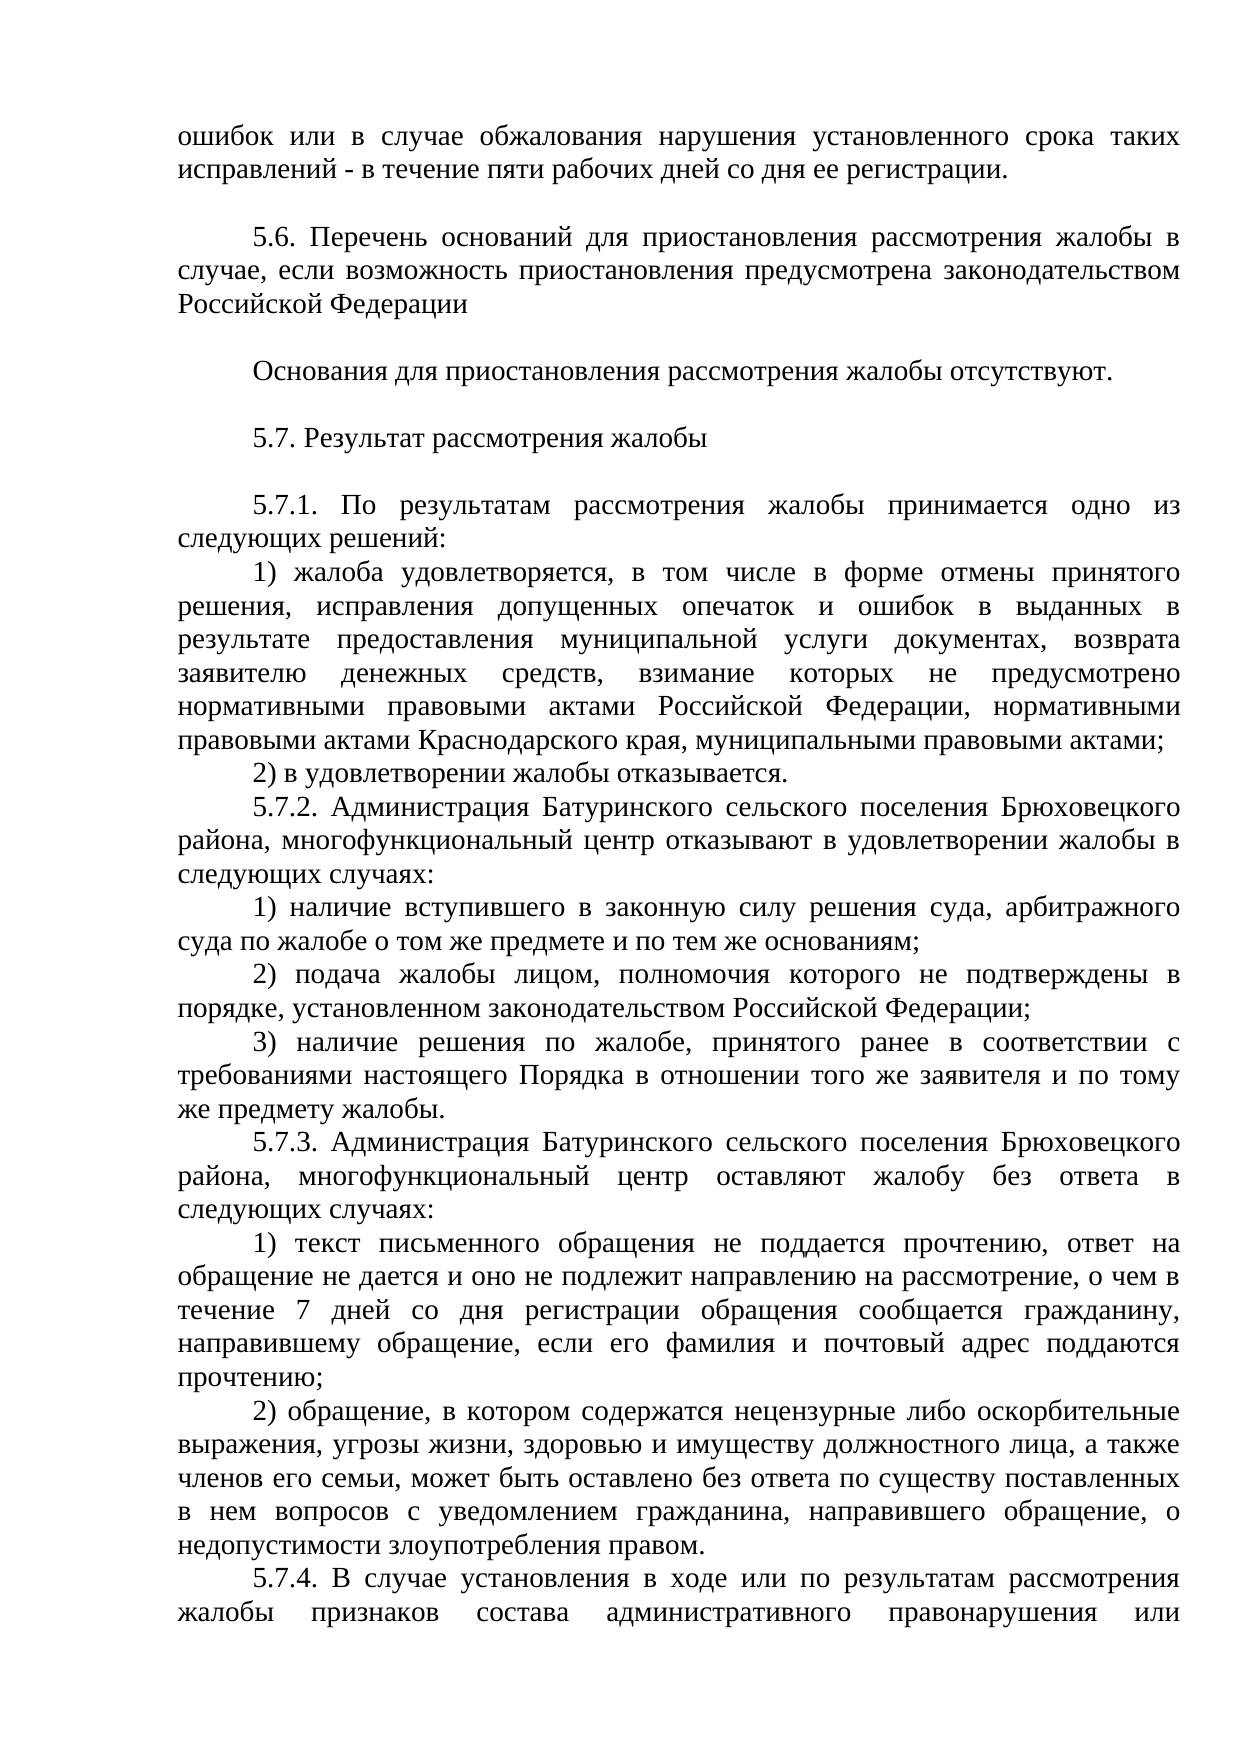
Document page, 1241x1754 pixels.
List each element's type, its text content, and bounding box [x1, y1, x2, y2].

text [177, 1560, 1181, 1627]
text 5.7.3. Администрация Батуринского сельского поселения Брюховецкого района, многофункциональный центр оставляют жалобу без ответа в следующих случаях: [177, 1124, 1181, 1225]
text 1) текст письменного обращения не поддается прочтению, ответ на обращение не дается и оно не подлежит направлению на рассмотрение, о чем в течение 7 дней со дня регистрации обращения сообщается гражданину, направившему обращение, если его фамилия и почтовый адрес поддаются прочтению; [177, 1225, 1181, 1393]
text 2) подача жалобы лицом, полномочия которого не подтверждены в порядке, установленном законодательством Российской Федерации; [177, 957, 1181, 1024]
text 2) в удовлетворении жалобы отказывается. [177, 755, 1181, 789]
text 5.6. Перечень оснований для приостановления рассмотрения жалобы в случае, если возможность приостановления предусмотрена законодательством Российской Федерации [177, 219, 1181, 319]
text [177, 118, 1181, 185]
text 3) наличие решения по жалобе, принятого ранее в соответствии с требованиями настоящего Порядка в отношении того же заявителя и по тому же предмету жалобы. [177, 1024, 1181, 1124]
text 5.7.1. По результатам рассмотрения жалобы принимается одно из следующих решений: [177, 487, 1181, 554]
text 5.7. Результат рассмотрения жалобы [177, 420, 1181, 453]
text Основания для приостановления рассмотрения жалобы отсутствуют. [177, 353, 1181, 386]
text 5.7.2. Администрация Батуринского сельского поселения Брюховецкого района, многофункциональный центр отказывают в удовлетворении жалобы в следующих случаях: [177, 789, 1181, 889]
text 1) наличие вступившего в законную силу решения суда, арбитражного суда по жалобе о том же предмете и по тем же основаниям; [177, 889, 1181, 957]
text 1) жалоба удовлетворяется, в том числе в форме отмены принятого решения, исправления допущенных опечаток и ошибок в выданных в результате предоставления муниципальной услуги документах, возврата заявителю денежных средств, взимание которых не предусмотрено нормативными правовыми актами Российской Федерации, нормативными правовыми актами Краснодарского края, муниципальными правовыми актами; [177, 554, 1181, 755]
text 2) обращение, в котором содержатся нецензурные либо оскорбительные выражения, угрозы жизни, здоровью и имуществу должностного лица, а также членов его семьи, может быть оставлено без ответа по существу поставленных в нем вопросов с уведомлением гражданина, направившего обращение, о недопустимости злоупотребления правом. [177, 1393, 1181, 1560]
